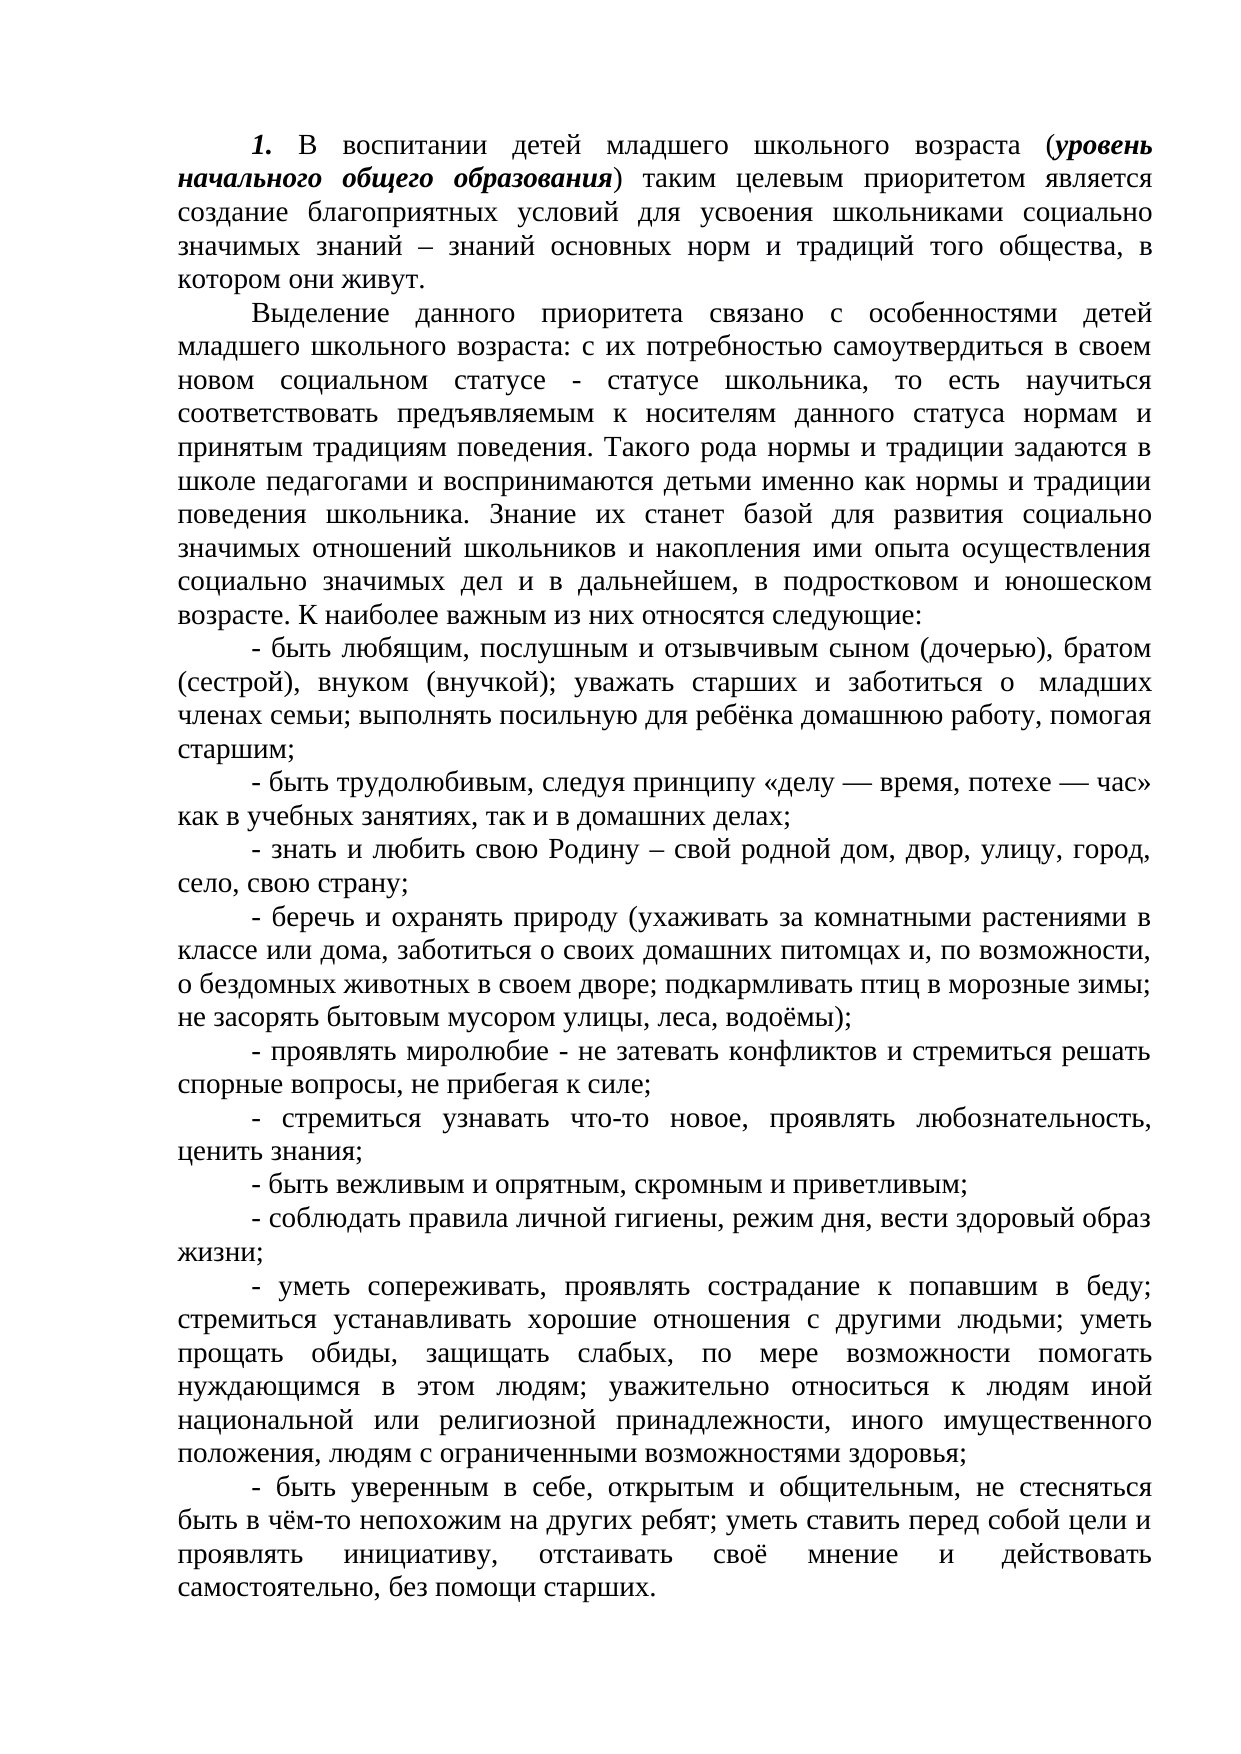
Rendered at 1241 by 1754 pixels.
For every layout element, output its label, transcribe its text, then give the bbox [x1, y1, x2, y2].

list стремиться узнавать что-то новое, проявлять любознательность, ценить знания; [177, 1100, 1152, 1167]
list быть любящим, послушным и отзывчивым сыном (дочерью), братом (сестрой), внуком (внучкой); уважать старших и заботиться о младших членах семьи; выполнять посильную для ребёнка домашнюю работу, помогая старшим; [177, 630, 1152, 764]
list уметь сопереживать, проявлять сострадание к попавшим в беду; стремиться устанавливать хорошие отношения с другими людьми; уметь прощать обиды, защищать слабых, по мере возможности помогать нуждающимся в этом людям; уважительно относиться к людям иной национальной или религиозной принадлежности, иного имущественного положения, людям с ограниченными возможностями здоровья; [177, 1268, 1152, 1469]
list беречь и охранять природу (ухаживать за комнатными растениями в классе или дома, заботиться о своих домашних питомцах и, по возможности, о бездомных животных в своем дворе; подкармливать птиц в морозные зимы; не засорять бытовым мусором улицы, леса, водоёмы); [177, 899, 1152, 1033]
list знать и любить свою Родину – свой родной дом, двор, улицу, город, село, свою страну; [177, 832, 1152, 899]
list быть трудолюбивым, следуя принципу «делу — время, потехе — час» как в учебных занятиях, так и в домашних делах; [177, 764, 1152, 832]
list В воспитании детей младшего школьного возраста (уровень начального общего образования) таким целевым приоритетом является создание благоприятных условий для усвоения школьниками социально значимых знаний – знаний основных норм и традиций того общества, в котором они живут. [177, 127, 1153, 295]
list быть уверенным в себе, открытым и общительным, не стесняться быть в чём-то непохожим на других ребят; уметь ставить перед собой цели и проявлять инициативу, отстаивать своё мнение и действовать самостоятельно, без помощи старших. [177, 1469, 1152, 1603]
list быть вежливым и опрятным, скромным и приветливым; [251, 1167, 1176, 1201]
text Выделение данного приоритета связано с особенностями детей младшего школьного возраста: с их потребностью самоутвердиться в своем новом социальном статусе - статусе школьника, то есть научиться соответствовать предъявляемым к носителям данного статуса нормам и принятым традициям поведения. Такого рода нормы и традиции задаются в школе педагогами и воспринимаются детьми именно как нормы и традиции поведения школьника. Знание их станет базой для развития социально значимых отношений школьников и накопления ими опыта осуществления социально значимых дел и в дальнейшем, в подростковом и юношеском возрасте. К наиболее важным из них относятся следующие: [177, 295, 1152, 630]
list проявлять миролюбие - не затевать конфликтов и стремиться решать спорные вопросы, не прибегая к силе; [177, 1033, 1152, 1100]
list соблюдать правила личной гигиены, режим дня, вести здоровый образ жизни; [177, 1201, 1152, 1268]
